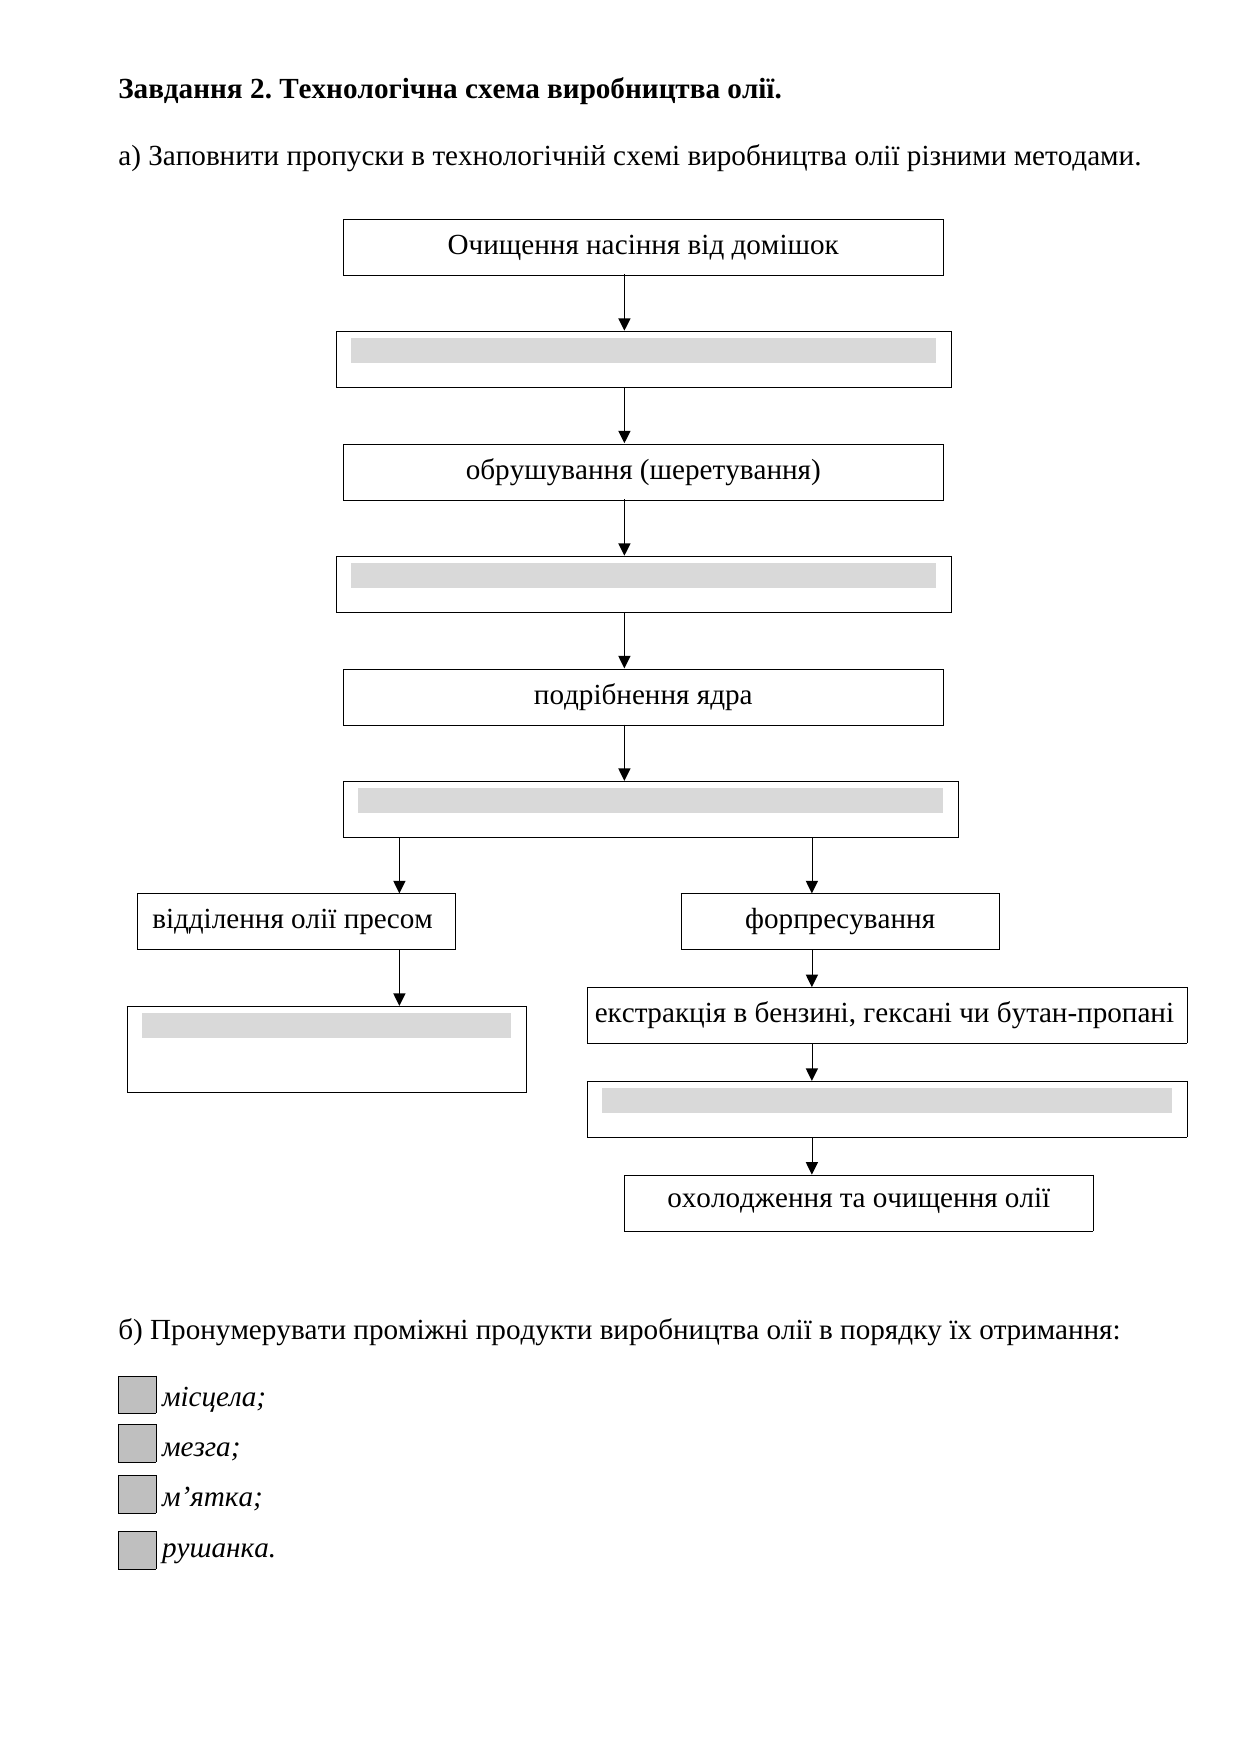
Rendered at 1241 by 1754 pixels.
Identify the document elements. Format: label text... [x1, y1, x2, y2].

text а) Заповнити пропуски в технологічній схемі виробництва олії різними методами. [118, 138, 1152, 171]
text м’ятка; [157, 1479, 1152, 1513]
text б) Пронумерувати проміжні продукти виробництва олії в порядку їх отримання: [118, 1312, 1152, 1345]
text місцела; [157, 1379, 1152, 1412]
text рушанка. [118, 1530, 1152, 1563]
text Завдання 2. Технологічна схема виробництва олії. [118, 71, 1152, 104]
text мезга; [156, 1429, 1152, 1463]
